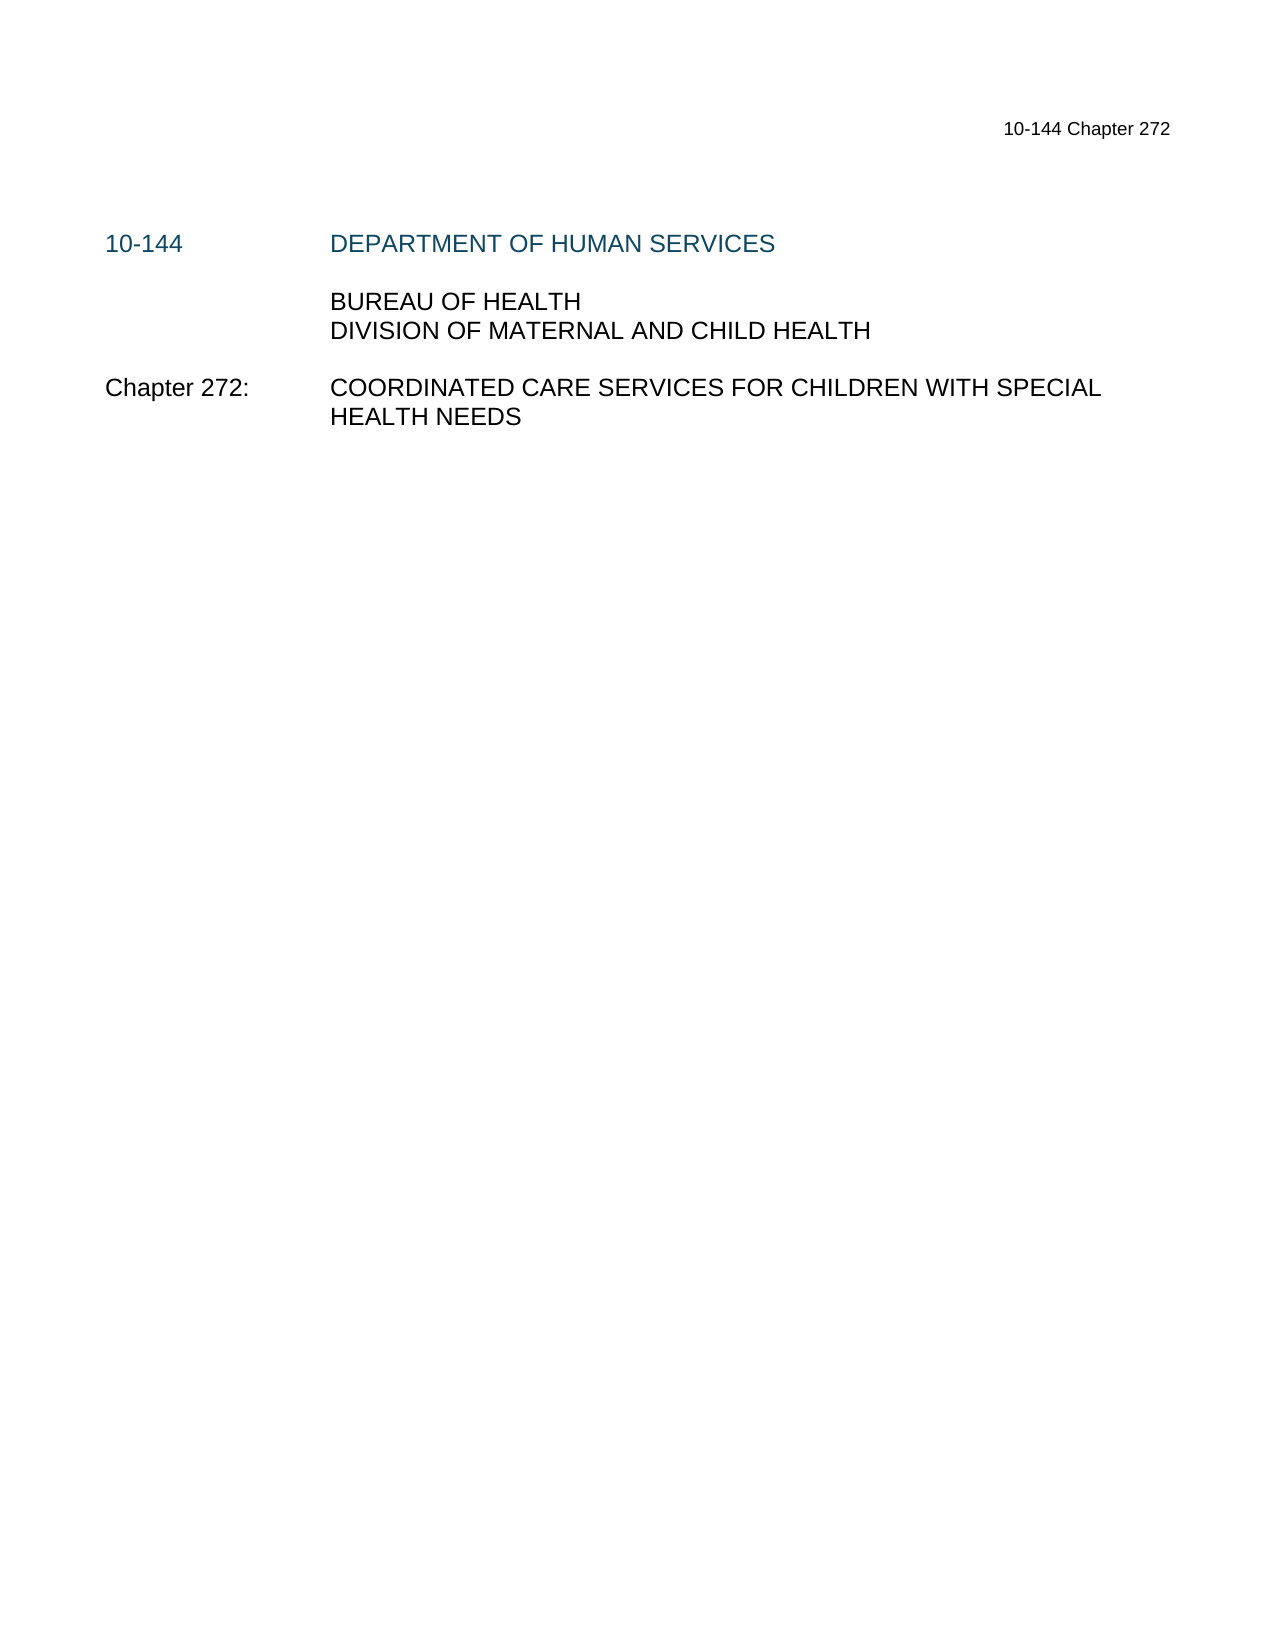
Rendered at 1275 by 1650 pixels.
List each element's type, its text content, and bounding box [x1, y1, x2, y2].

text DIVISION OF MATERNAL AND CHILD HEALTH [105, 316, 1170, 344]
subtitle 10-144 DEPARTMENT OF HUMAN SERVICES [105, 229, 1170, 258]
text Chapter 272: COORDINATED CARE SERVICES FOR CHILDREN WITH SPECIAL HEALTH NEEDS [105, 373, 1170, 431]
text BUREAU OF HEALTH [105, 287, 1170, 316]
